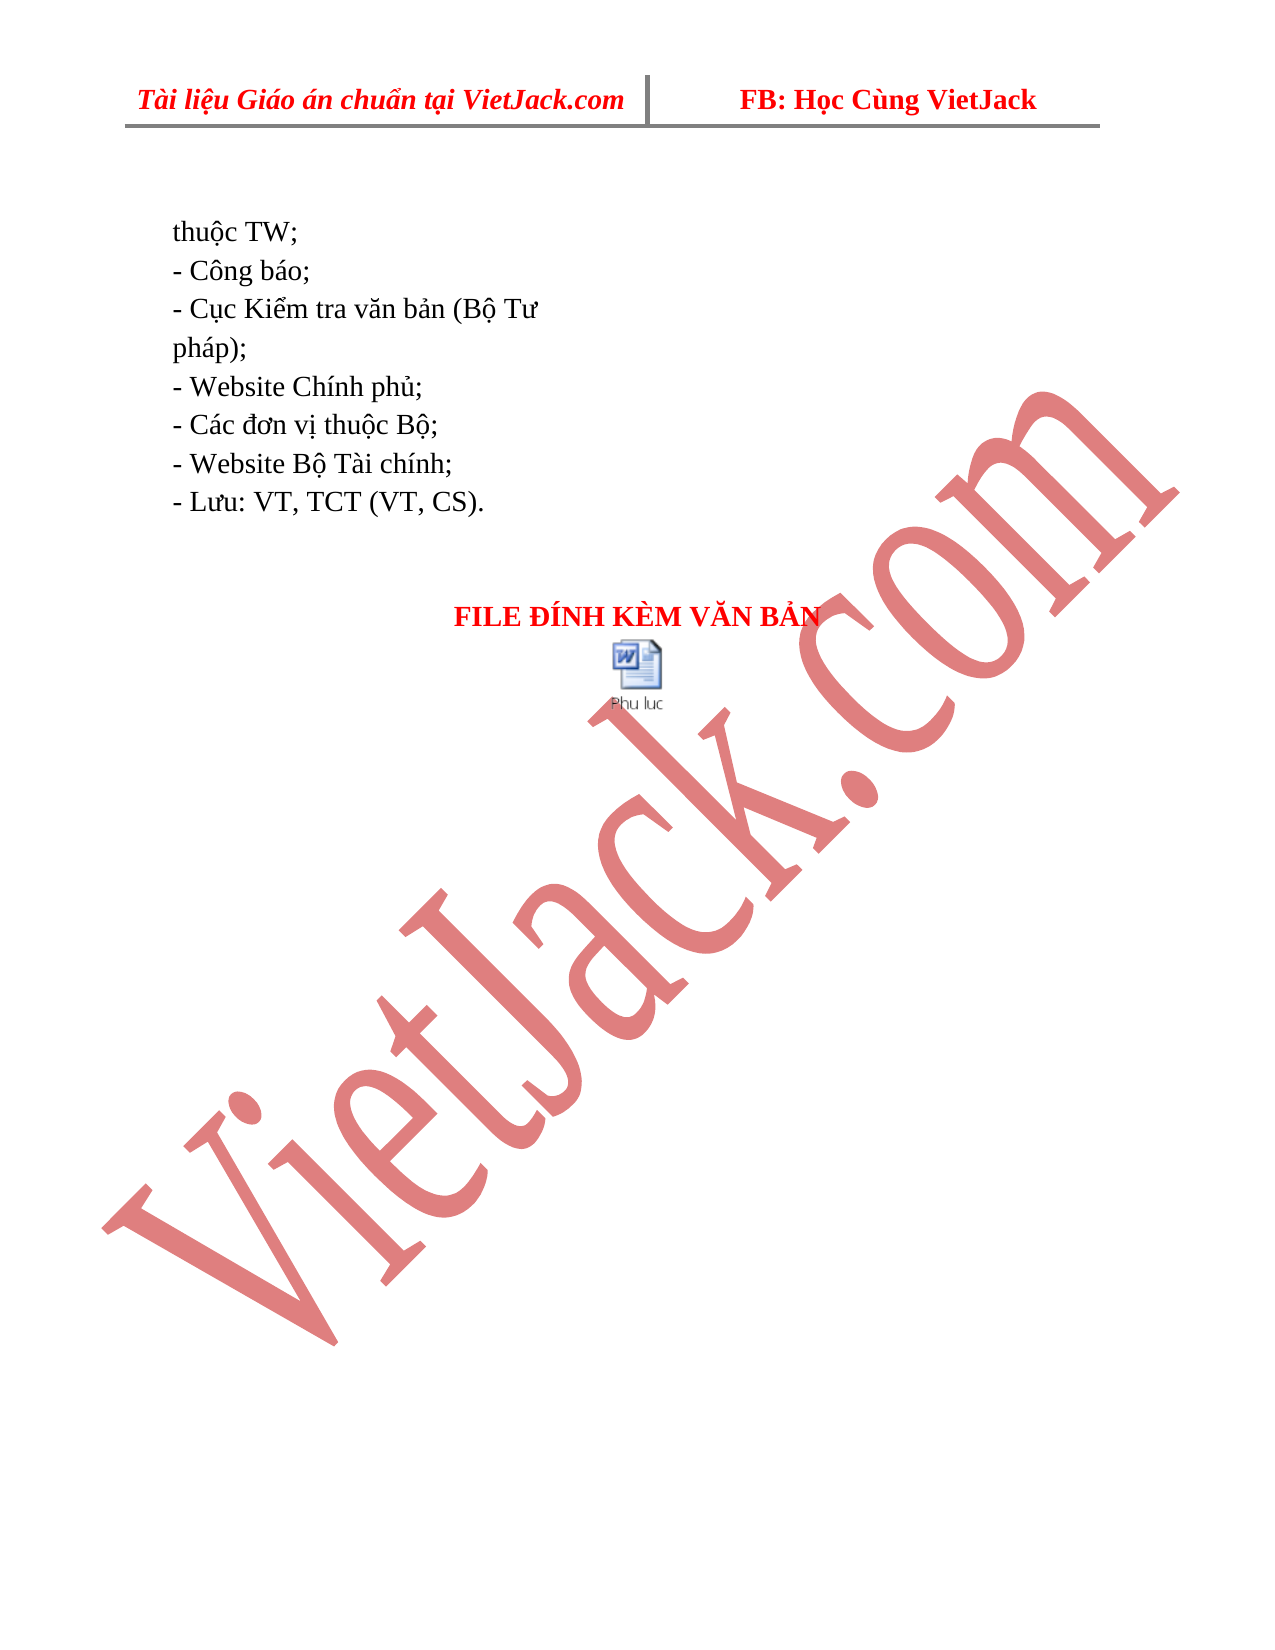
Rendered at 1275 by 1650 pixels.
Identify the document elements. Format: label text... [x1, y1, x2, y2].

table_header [161, 215, 617, 522]
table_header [617, 215, 1125, 522]
table_header FILE ĐÍNH KÈM VĂN BẢN [332, 561, 943, 746]
